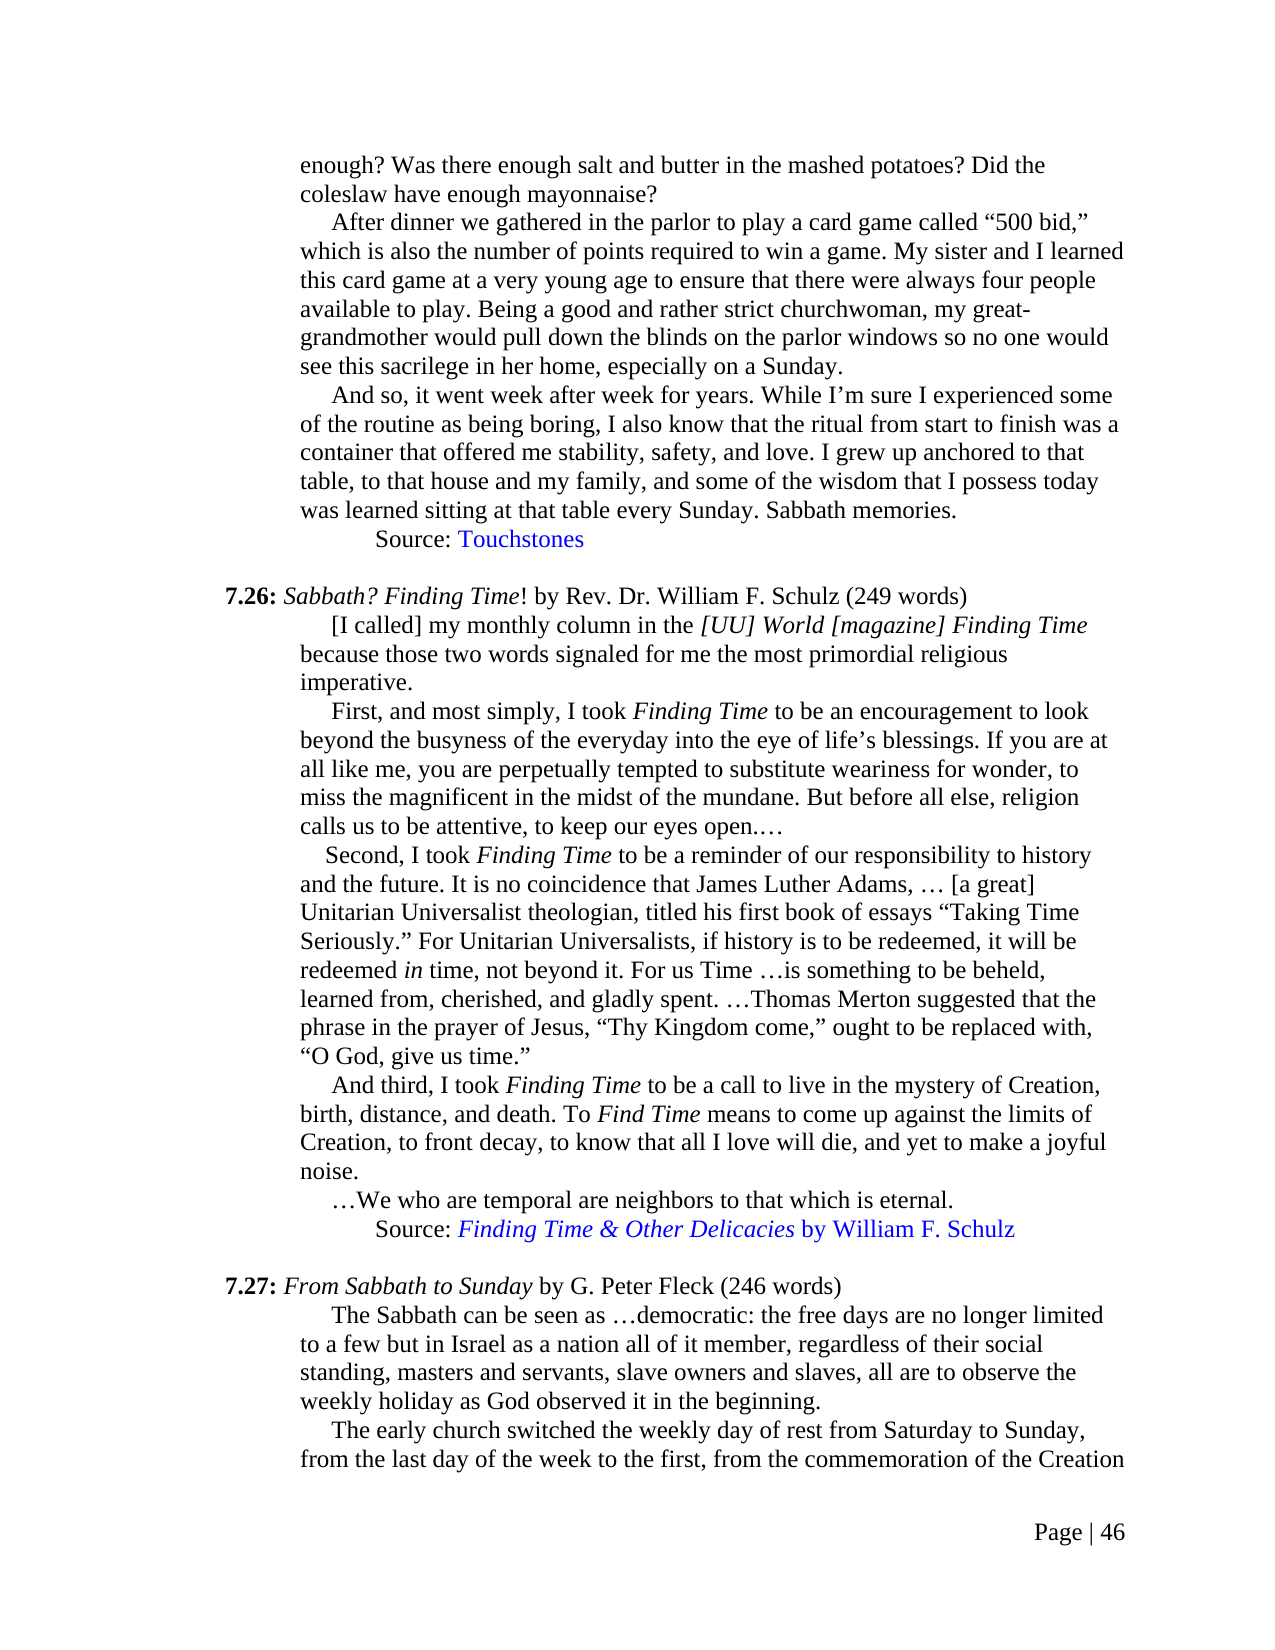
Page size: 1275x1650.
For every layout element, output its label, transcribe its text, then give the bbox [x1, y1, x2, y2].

text 7.27: From Sabbath to Sunday by G. Peter Fleck (246 words) [225, 1271, 1125, 1300]
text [300, 1415, 1125, 1472]
text [I called] my monthly column in the [UU] World [magazine] Finding Time because those two words signaled for me the most primordial religious imperative. [300, 610, 1125, 696]
text Source: Touchstones [375, 524, 1125, 552]
text Second, I took Finding Time to be a reminder of our responsibility to history and the future. It is no coincidence that James Luther Adams, … [a great] Unitarian Universalist theologian, titled his first book of essays “Taking Time Seriously.” For Unitarian Universalists, if history is to be redeemed, it will be redeemed in time, not beyond it. For us Time …is something to be beheld, learned from, cherished, and gladly spent. …Thomas Merton suggested that the phrase in the prayer of Jesus, “Thy Kingdom come,” ought to be replaced with, “O God, give us time.” [300, 840, 1125, 1070]
text After dinner we gathered in the parlor to play a card game called “500 bid,” which is also the number of points required to win a game. My sister and I learned this card game at a very young age to ensure that there were always four people available to play. Being a good and rather strict churchwoman, my great-grandmother would pull down the blinds on the parlor windows so no one would see this sacrilege in her home, especially on a Sunday. [300, 207, 1125, 380]
text And third, I took Finding Time to be a call to live in the mystery of Creation, birth, distance, and death. To Find Time means to come up against the limits of Creation, to front decay, to know that all I love will die, and yet to make a joyful noise. [300, 1070, 1125, 1185]
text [300, 150, 1125, 207]
text The Sabbath can be seen as …democratic: the free days are no longer limited to a few but in Israel as a nation all of it member, regardless of their social standing, masters and servants, slave owners and slaves, all are to observe the weekly holiday as God observed it in the beginning. [300, 1300, 1125, 1415]
text And so, it went week after week for years. While I’m sure I experienced some of the routine as being boring, I also know that the ritual from start to finish was a container that offered me stability, safety, and love. I grew up anchored to that table, to that house and my family, and some of the wisdom that I possess today was learned sitting at that table every Sunday. Sabbath memories. [300, 380, 1125, 524]
text 7.26: Sabbath? Finding Time! by Rev. Dr. William F. Schulz (249 words) [225, 581, 1125, 610]
text …We who are temporal are neighbors to that which is eternal. [300, 1185, 1125, 1214]
text Source: Finding Time & Other Delicacies by William F. Schulz [375, 1214, 1125, 1242]
text First, and most simply, I took Finding Time to be an encouragement to look beyond the busyness of the everyday into the eye of life’s blessings. If you are at all like me, you are perpetually tempted to substitute weariness for wonder, to miss the magnificent in the midst of the mundane. But before all else, religion calls us to be attentive, to keep our eyes open.… [300, 696, 1125, 840]
